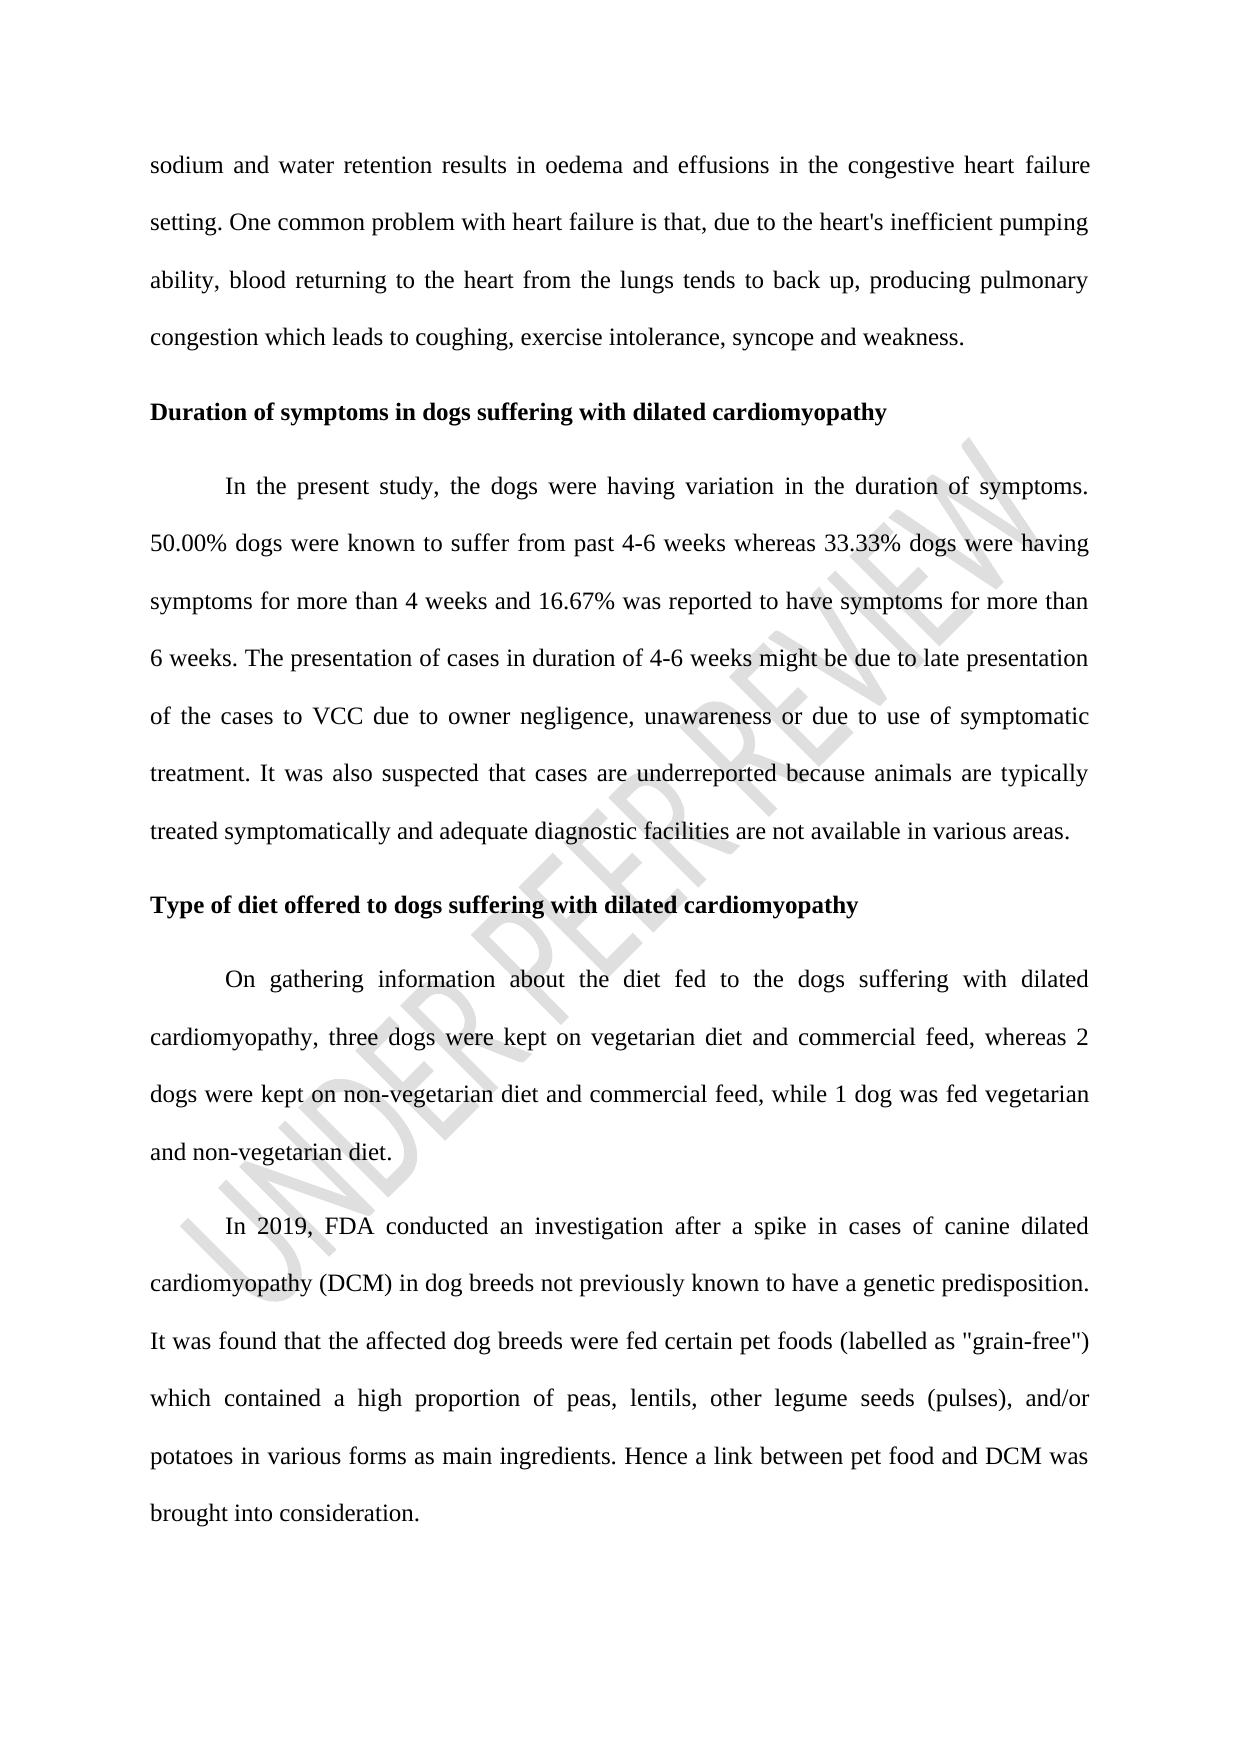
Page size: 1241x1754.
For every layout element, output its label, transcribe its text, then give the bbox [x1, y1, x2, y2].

text Duration of symptoms in dogs suffering with dilated cardiomyopathy [150, 397, 1090, 425]
text On gathering information about the diet fed to the dogs suffering with dilated cardiomyopathy, three dogs were kept on vegetarian diet and commercial feed, whereas 2 dogs were kept on non-vegetarian diet and commercial feed, while 1 dog was fed vegetarian and non-vegetarian diet. [150, 964, 1090, 1165]
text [150, 150, 1090, 351]
text In the present study, the dogs were having variation in the duration of symptoms. 50.00% dogs were known to suffer from past 4-6 weeks whereas 33.33% dogs were having symptoms for more than 4 weeks and 16.67% was reported to have symptoms for more than 6 weeks. The presentation of cases in duration of 4-6 weeks might be due to late presentation of the cases to VCC due to owner negligence, unawareness or due to use of symptomatic treatment. It was also suspected that cases are underreported because animals are typically treated symptomatically and adequate diagnostic facilities are not available in various areas. [150, 471, 1090, 844]
text Type of diet offered to dogs suffering with dilated cardiomyopathy [150, 890, 1090, 919]
text In 2019, FDA conducted an investigation after a spike in cases of canine dilated cardiomyopathy (DCM) in dog breeds not previously known to have a genetic predisposition. It was found that the affected dog breeds were fed certain pet foods (labelled as "grain-free") which contained a high proportion of peas, lentils, other legume seeds (pulses), and/or potatoes in various forms as main ingredients. Hence a link between pet food and DCM was brought into consideration. [150, 1211, 1090, 1527]
